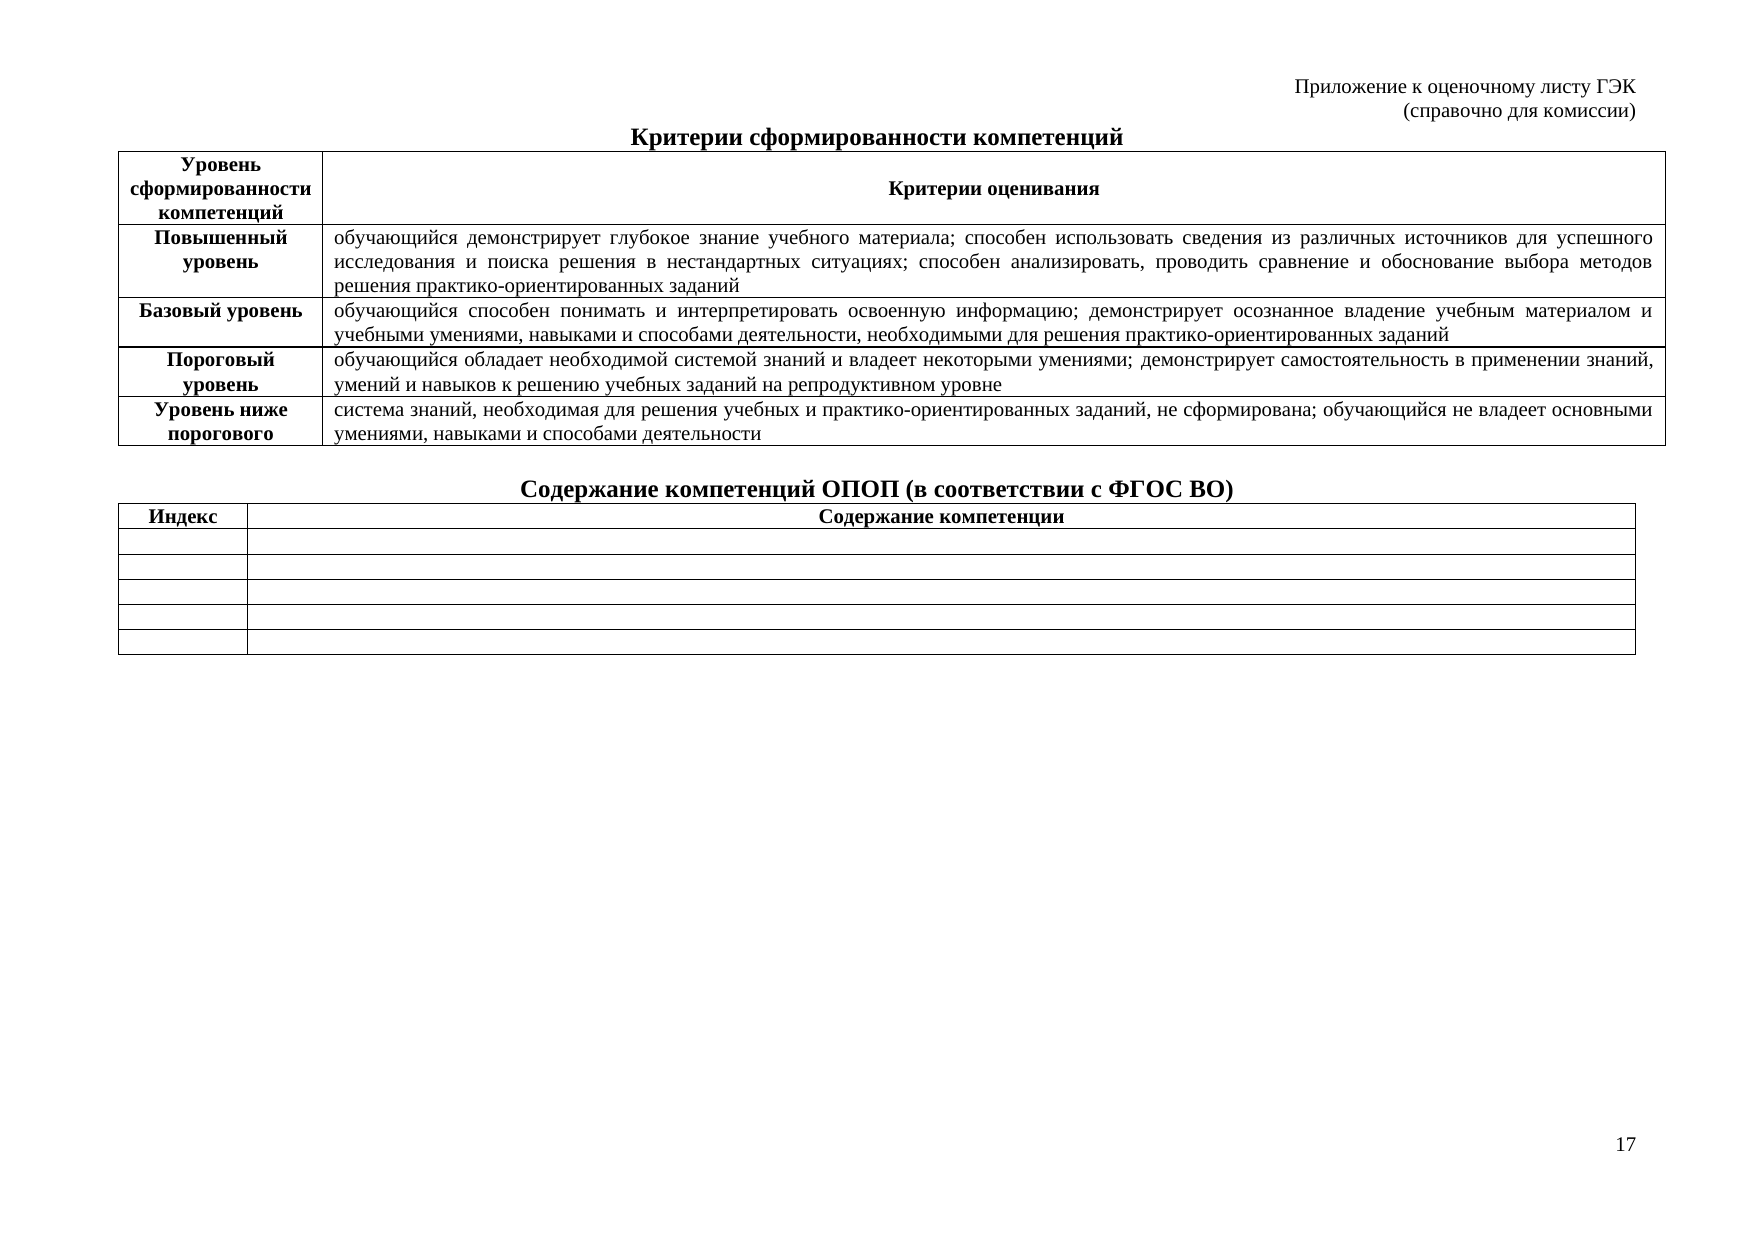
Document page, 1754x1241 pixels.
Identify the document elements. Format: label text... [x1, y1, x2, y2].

table_cell [119, 529, 247, 553]
text (справочно для комиссии) [118, 98, 1636, 122]
table_header Индекс [119, 504, 247, 528]
table_cell [119, 605, 247, 629]
table_header Уровень сформированности компетенций [119, 152, 322, 224]
table_cell [119, 555, 247, 578]
table_cell Повышенный уровень [119, 225, 322, 297]
table_cell [248, 580, 1635, 604]
table_cell обучающийся способен понимать и интерпретировать освоенную информацию; демонстрирует осознанное владение учебным материалом и учебными умениями, навыками и способами деятельности, необходимыми для решения практико-ориентированных заданий [323, 298, 1665, 346]
table_cell обучающийся обладает необходимой системой знаний и владеет некоторыми умениями; демонстрирует самостоятельность в применении знаний, умений и навыков к решению учебных заданий на репродуктивном уровне [323, 348, 1665, 396]
table_cell [119, 630, 247, 654]
table_cell [248, 630, 1635, 654]
table_cell Пороговый уровень [119, 348, 322, 396]
text Критерии сформированности компетенций [118, 122, 1636, 151]
table_cell [248, 555, 1635, 578]
table_cell [248, 605, 1635, 629]
table_cell [119, 580, 247, 604]
table_cell обучающийся демонстрирует глубокое знание учебного материала; способен использовать сведения из различных источников для успешного исследования и поиска решения в нестандартных ситуациях; способен анализировать, проводить сравнение и обоснование выбора методов решения практико-ориентированных заданий [323, 225, 1665, 297]
table_header Содержание компетенции [248, 504, 1635, 528]
table_cell [248, 529, 1635, 553]
text Содержание компетенций ОПОП (в соответствии с ФГОС ВО) [118, 474, 1636, 503]
table_cell Уровень ниже порогового [119, 397, 322, 445]
table_cell система знаний, необходимая для решения учебных и практико-ориентированных заданий, не сформирована; обучающийся не владеет основными умениями, навыками и способами деятельности [323, 397, 1665, 445]
text Приложение к оценочному листу ГЭК [118, 74, 1636, 98]
table_cell Базовый уровень [119, 298, 322, 346]
table_header Критерии оценивания [323, 152, 1665, 224]
